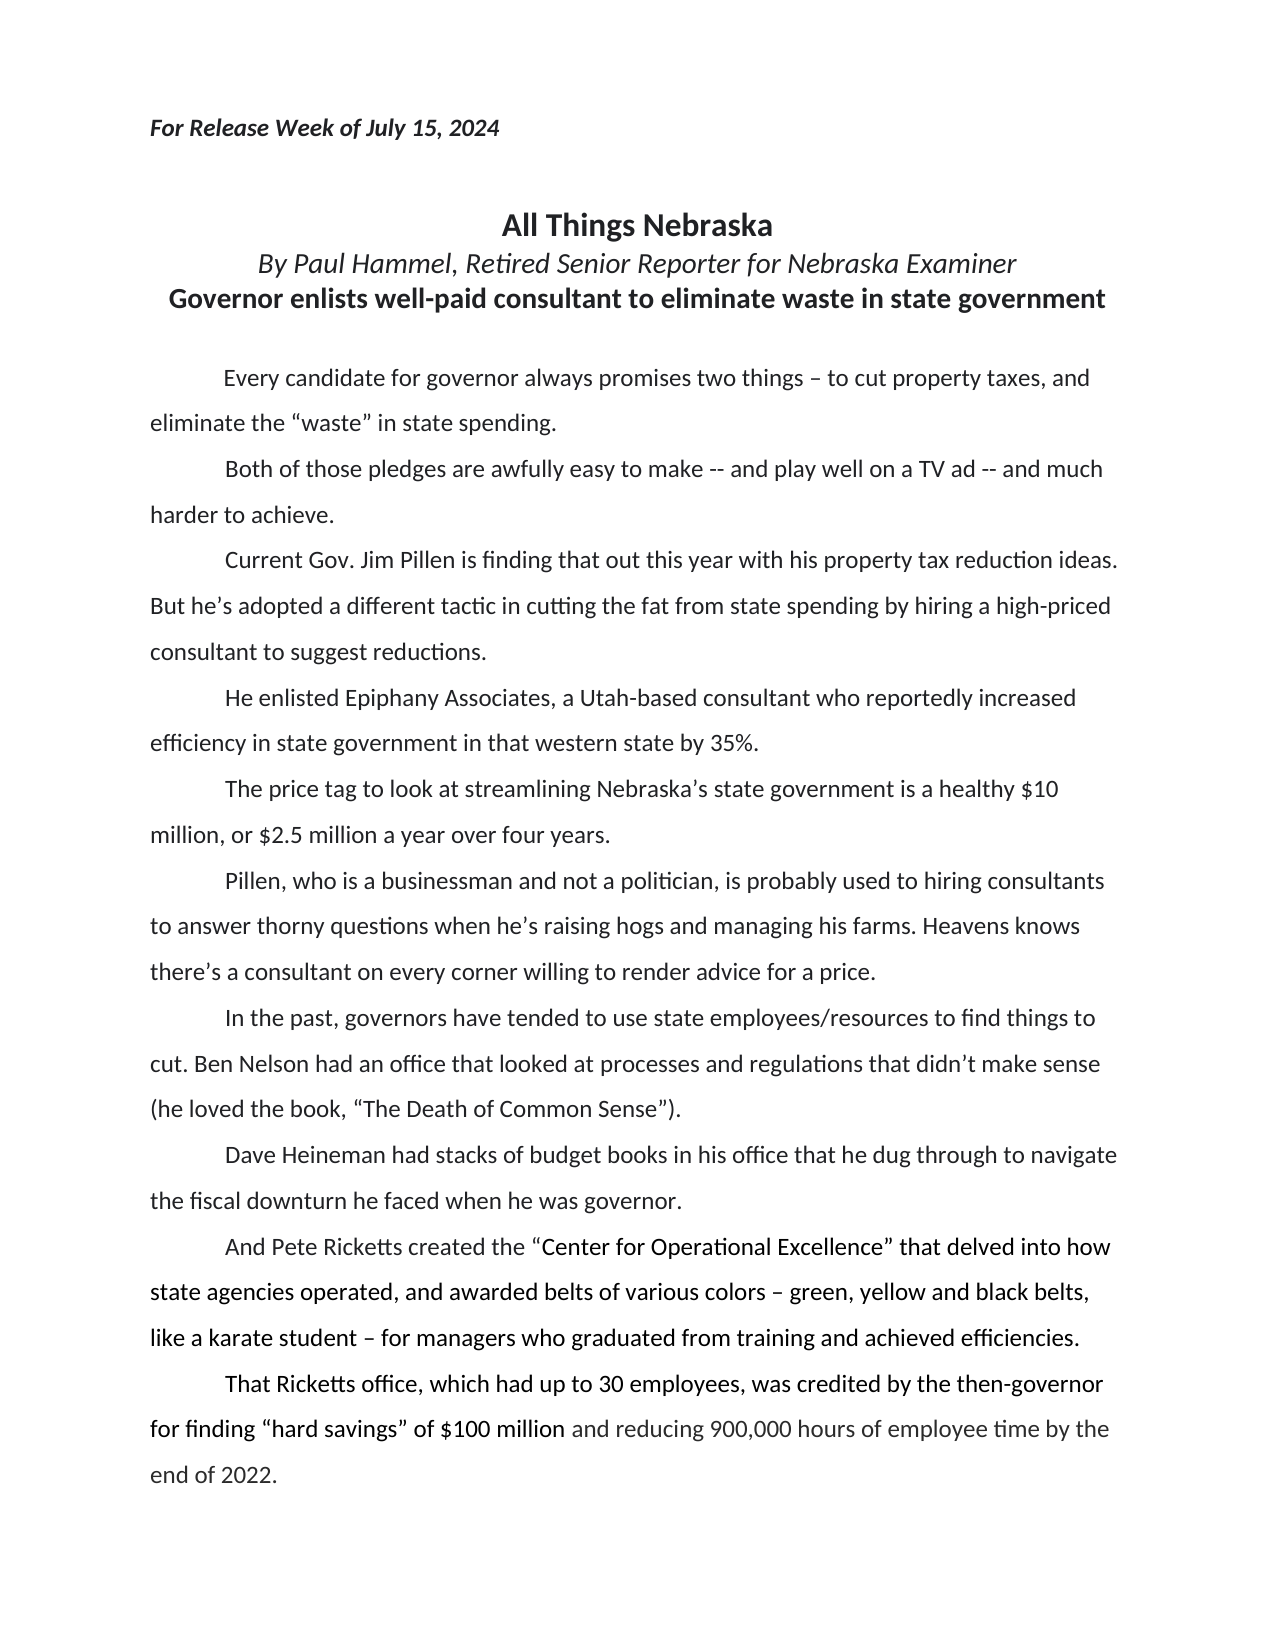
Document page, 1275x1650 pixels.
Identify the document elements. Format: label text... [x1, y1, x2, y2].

text The price tag to look at streamlining Nebraska’s state government is a healthy $10 million, or $2.5 million a year over four years. [150, 773, 1125, 849]
text Dave Heineman had stacks of budget books in his office that he dug through to navigate the fiscal downturn he faced when he was governor. [150, 1139, 1125, 1215]
text And Pete Ricketts created the “Center for Operational Excellence” that delved into how state agencies operated, and awarded belts of various colors – green, yellow and black belts, like a karate student – for managers who graduated from training and achieved efficiencies. [150, 1231, 1125, 1353]
text In the past, governors have tended to use state employees/resources to find things to cut. Ben Nelson had an office that looked at processes and regulations that didn’t make sense (he loved the book, “The Death of Common Sense”). [150, 1002, 1125, 1124]
text He enlisted Epiphany Associates, a Utah-based consultant who reportedly increased efficiency in state government in that western state by 35%. [150, 682, 1125, 758]
text Both of those pledges are awfully easy to make -- and play well on a TV ad -- and much harder to achieve. [150, 453, 1125, 529]
text Current Gov. Jim Pillen is finding that out this year with his property tax reduction ideas. But he’s adopted a different tactic in cutting the fat from state spending by hiring a high-priced consultant to suggest reductions. [150, 545, 1125, 667]
text By Paul Hammel, Retired Senior Reporter for Nebraska Examiner [150, 245, 1125, 280]
text Every candidate for governor always promises two things – to cut property taxes, and eliminate the “waste” in state spending. [150, 316, 1125, 438]
text For Release Week of July 15, 2024 [150, 112, 1125, 143]
text Governor enlists well-paid consultant to eliminate waste in state government [150, 280, 1125, 316]
text All Things Nebraska [150, 204, 1125, 245]
text Pillen, who is a businessman and not a politician, is probably used to hiring consultants to answer thorny questions when he’s raising hogs and managing his farms. Heavens knows there’s a consultant on every corner willing to render advice for a price. [150, 865, 1125, 987]
text That Ricketts office, which had up to 30 employees, was credited by the then-governor for finding “hard savings” of $100 million and reducing 900,000 hours of employee time by the end of 2022. [150, 1368, 1125, 1490]
